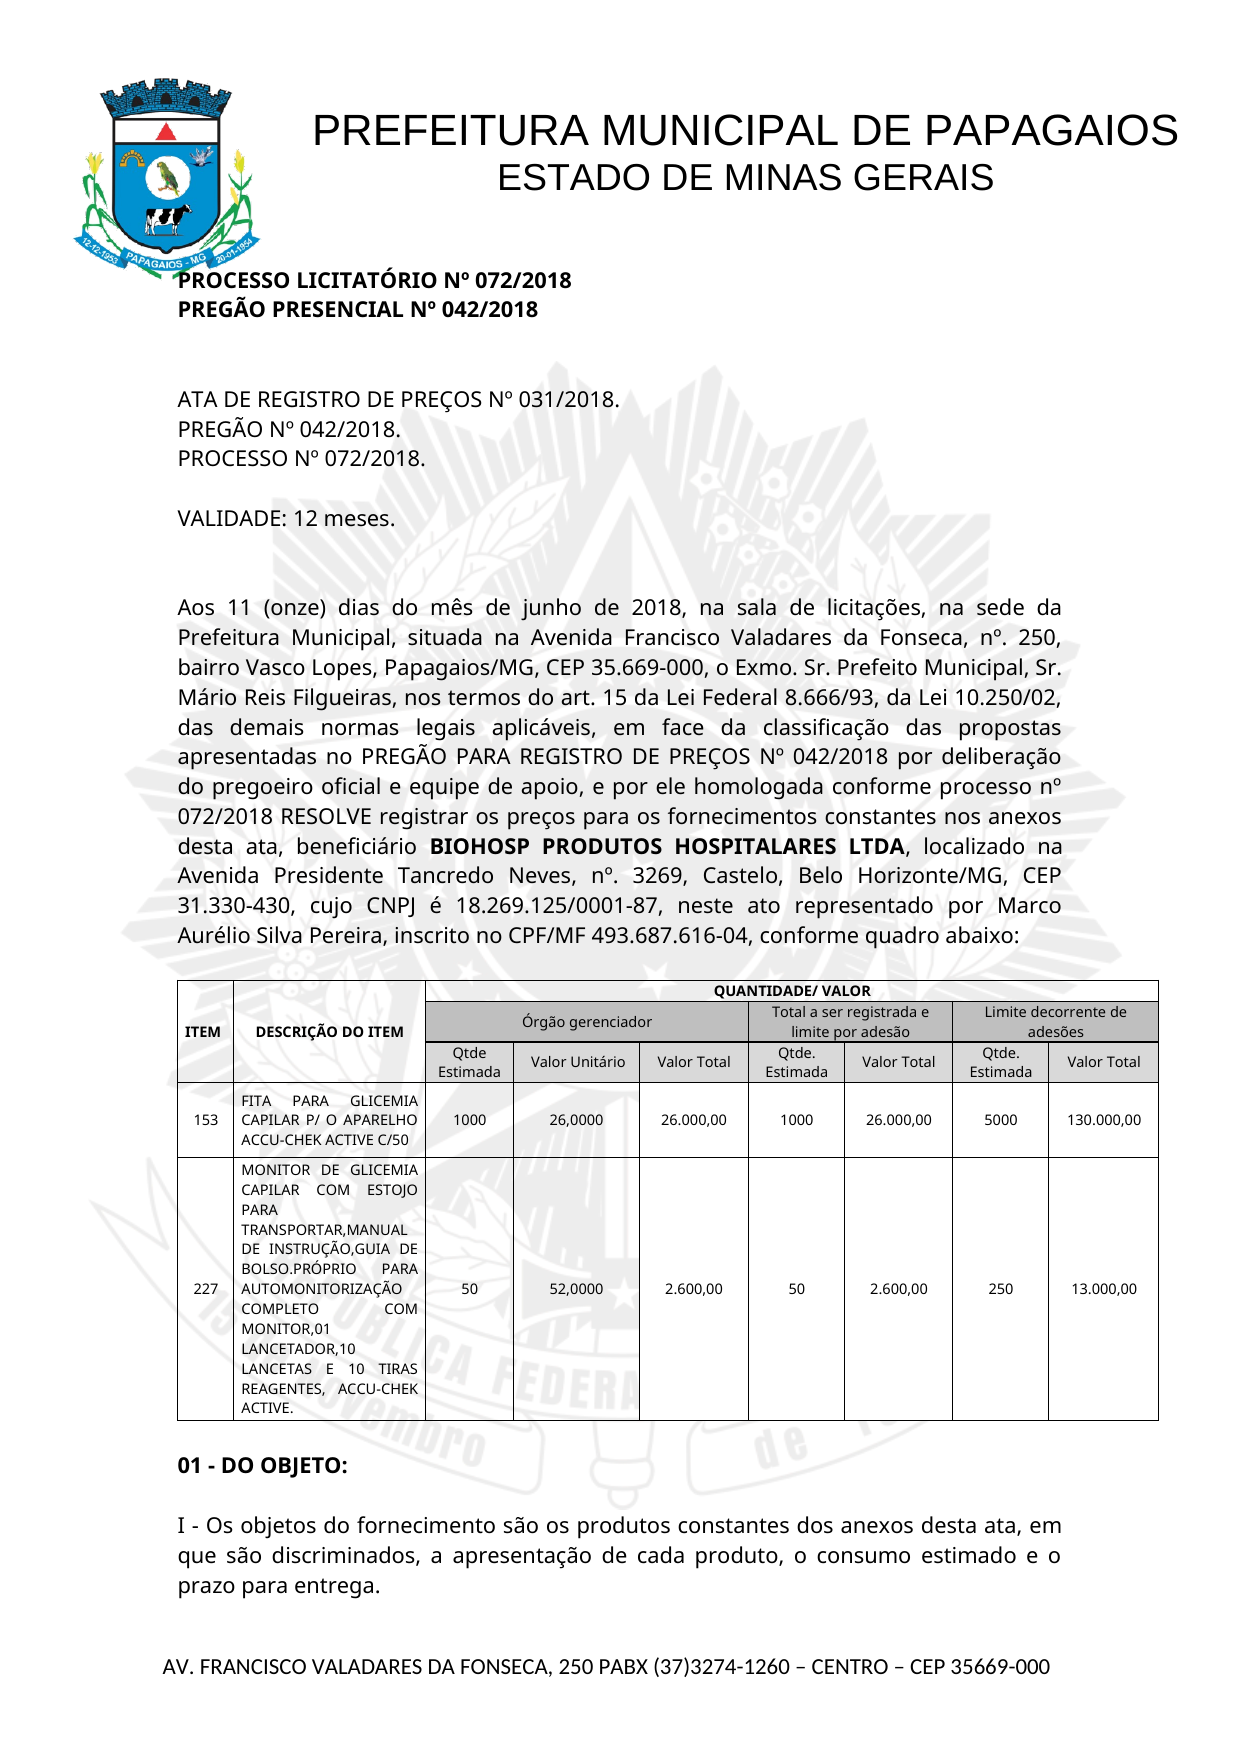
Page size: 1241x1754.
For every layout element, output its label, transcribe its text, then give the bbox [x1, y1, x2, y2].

table_cell Valor Total [640, 1043, 748, 1082]
table_header ITEM [178, 981, 233, 1082]
table_cell MONITOR DE GLICEMIA CAPILAR COM ESTOJO PARA TRANSPORTAR,MANUAL DE INSTRUÇÃO,GUIA DE BOLSO.PRÓPRIO PARA AUTOMONITORIZAÇÃO COMPLETO COM MONITOR,01 LANCETADOR,10 LANCETAS E 10 TIRAS REAGENTES, ACCU-CHEK ACTIVE. [234, 1158, 425, 1420]
table_cell 130.000,00 [1049, 1083, 1158, 1157]
table_cell Qtde. Estimada [953, 1043, 1048, 1082]
table_cell 227 [178, 1158, 233, 1420]
text PROCESSO LICITATÓRIO Nº 072/2018 [177, 264, 1063, 294]
table_cell 5000 [953, 1083, 1048, 1157]
text I - Os objetos do fornecimento são os produtos constantes dos anexos desta ata, em que são discriminados, a apresentação de cada produto, o consumo estimado e o prazo para entrega. [177, 1510, 1063, 1599]
table_cell 1000 [749, 1083, 844, 1157]
picture [237, 240, 252, 250]
table_cell Limite decorrente de adesões [953, 1002, 1158, 1041]
table_cell Valor Unitário [514, 1043, 639, 1082]
picture [88, 361, 1153, 1510]
table_header QUANTIDADE/ VALOR [426, 981, 1158, 1001]
text ATA DE REGISTRO DE PREÇOS Nº 031/2018. [177, 384, 1063, 413]
picture [217, 256, 225, 262]
table_cell 2.600,00 [640, 1158, 748, 1420]
table_cell 50 [426, 1158, 513, 1420]
table_cell Qtde. Estimada [749, 1043, 844, 1082]
table_header DESCRIÇÃO DO ITEM [234, 981, 425, 1082]
table_cell Órgão gerenciador [426, 1002, 748, 1041]
text PROCESSO Nº 072/2018. [177, 443, 1063, 473]
text 01 - DO OBJETO: [177, 1451, 1063, 1480]
picture [191, 255, 205, 263]
table_cell Qtde Estimada [426, 1043, 513, 1082]
text Aos 11 (onze) dias do mês de junho de 2018, na sala de licitações, na sede da Prefeitura Municipal, situada na Avenida Francisco Valadares da Fonseca, nº. 250, bairro Vasco Lopes, Papagaios/MG, CEP 35.669-000, o Exmo. Sr. Prefeito Municipal, Sr. Mário Reis Filgueiras, nos termos do art. 15 da Lei Federal 8.666/93, da Lei 10.250/02, das demais normas legais aplicáveis, em face da classificação das propostas apresentadas no PREGÃO PARA REGISTRO DE PREÇOS Nº 042/2018 por deliberação do pregoeiro oficial e equipe de apoio, e por ele homologada conforme processo nº 072/2018 RESOLVE registrar os preços para os fornecimentos constantes nos anexos desta ata, beneficiário BIOHOSP PRODUTOS HOSPITALARES LTDA, localizado na Avenida Presidente Tancredo Neves, nº. 3269, Castelo, Belo Horizonte/MG, CEP 31.330-430, cujo CNPJ é 18.269.125/0001-87, neste ato representado por Marco Aurélio Silva Pereira, inscrito no CPF/MF 493.687.616-04, conforme quadro abaixo: [177, 592, 1063, 950]
table_cell 26.000,00 [640, 1083, 748, 1157]
table_cell 50 [749, 1158, 844, 1420]
table_cell 26.000,00 [845, 1083, 952, 1157]
table_cell 13.000,00 [1049, 1158, 1158, 1420]
table_cell 1000 [426, 1083, 513, 1157]
text PREGÃO Nº 042/2018. [177, 413, 1063, 443]
table_cell FITA PARA GLICEMIA CAPILAR P/ O APARELHO ACCU-CHEK ACTIVE C/50 [234, 1083, 425, 1157]
picture [72, 73, 262, 281]
text PREGÃO PRESENCIAL Nº 042/2018 [177, 294, 1063, 324]
table_cell 52,0000 [514, 1158, 639, 1420]
table_cell 2.600,00 [845, 1158, 952, 1420]
table_cell 153 [178, 1083, 233, 1157]
table_cell Valor Total [845, 1043, 952, 1082]
table_cell 26,0000 [514, 1083, 639, 1157]
table_cell 250 [953, 1158, 1048, 1420]
table_cell Total a ser registrada e limite por adesão [749, 1002, 952, 1041]
table_cell Valor Total [1049, 1043, 1158, 1082]
text VALIDADE: 12 meses. [177, 503, 1063, 533]
